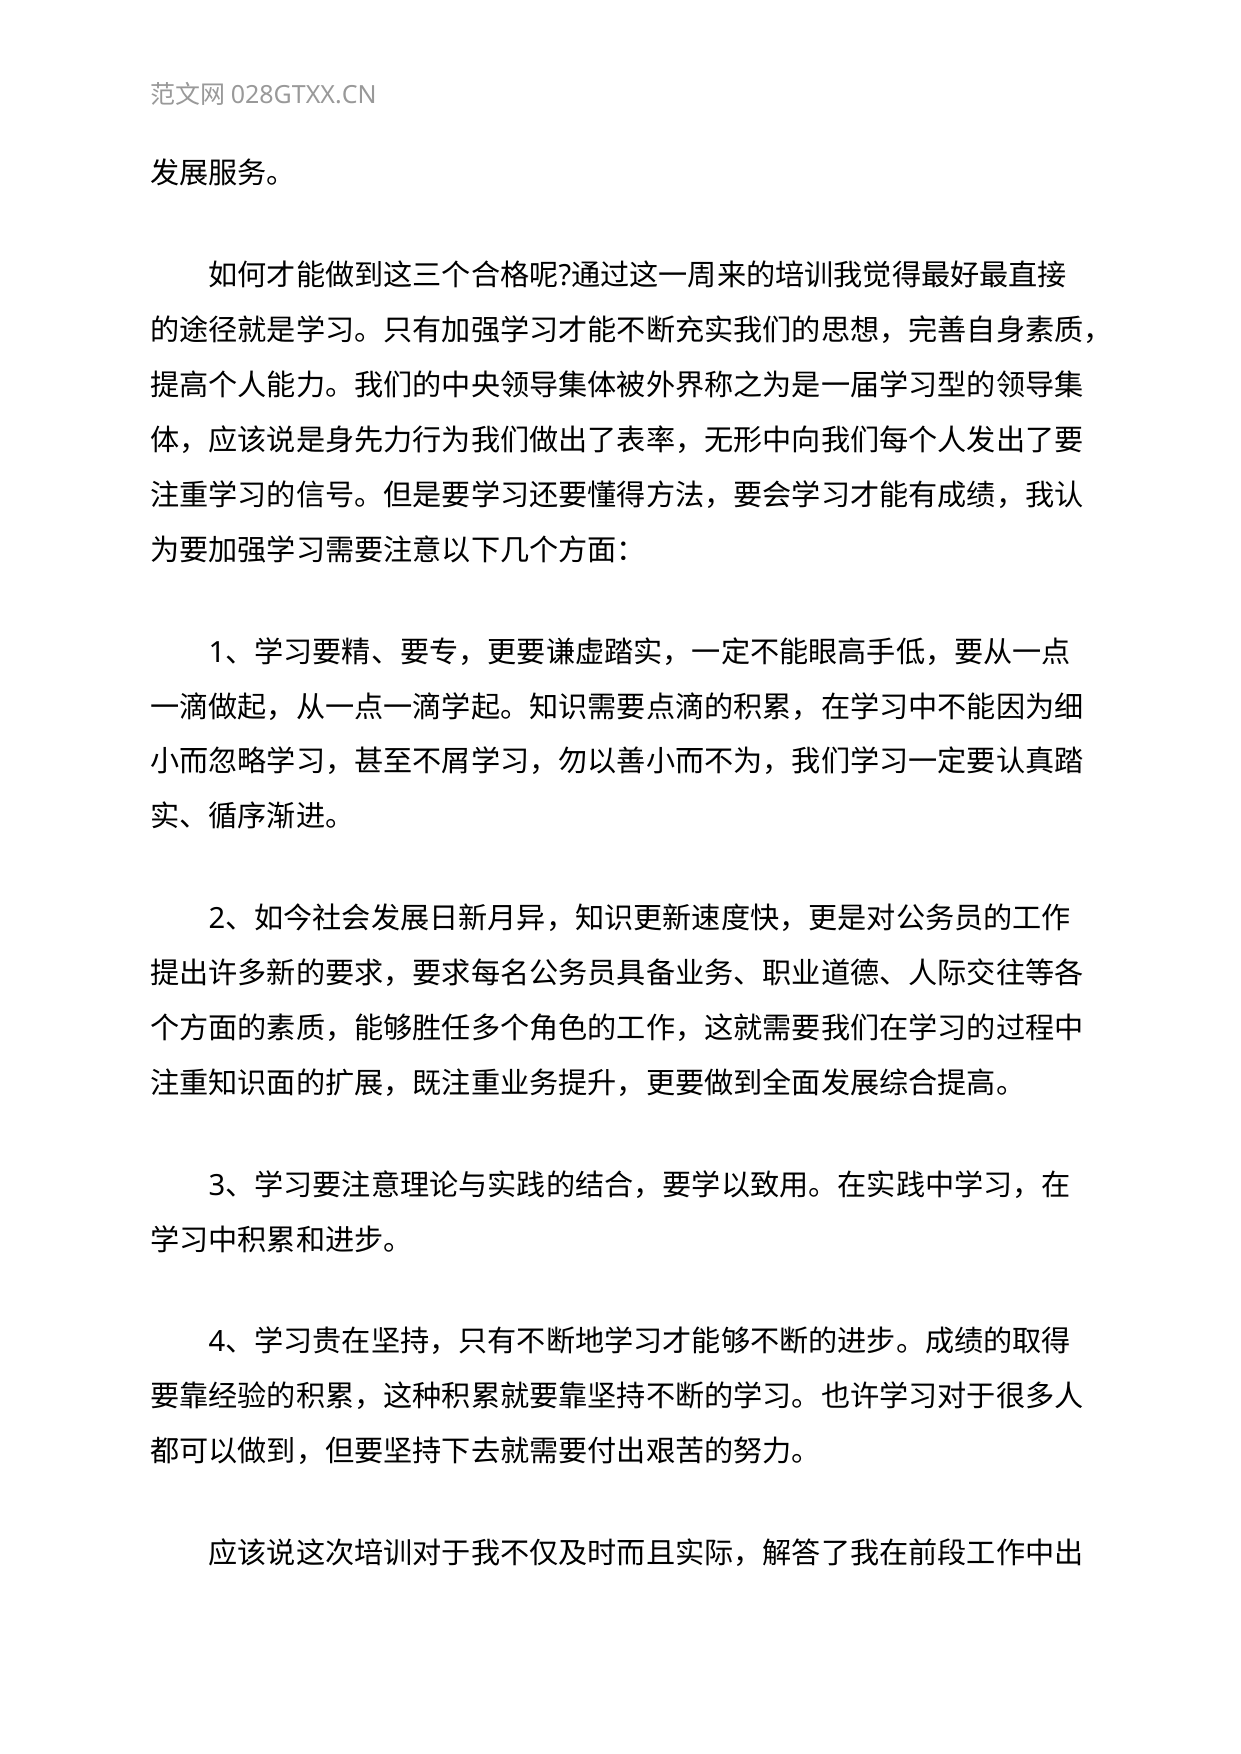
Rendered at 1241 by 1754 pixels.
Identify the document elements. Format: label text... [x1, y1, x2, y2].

text 4、学习贵在坚持，只有不断地学习才能够不断的进步。成绩的取得要靠经验的积累，这种积累就要靠坚持不断的学习。也许学习对于很多人都可以做到，但要坚持下去就需要付出艰苦的努力。 [150, 1318, 1090, 1470]
text 2、如今社会发展日新月异，知识更新速度快，更是对公务员的工作提出许多新的要求，要求每名公务员具备业务、职业道德、人际交往等各个方面的素质，能够胜任多个角色的工作，这就需要我们在学习的过程中注重知识面的扩展，既注重业务提升，更要做到全面发展综合提高。 [150, 895, 1090, 1102]
text 3、学习要注意理论与实践的结合，要学以致用。在实践中学习，在学习中积累和进步。 [150, 1161, 1090, 1258]
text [150, 150, 1090, 192]
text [150, 1530, 1090, 1572]
text 1、学习要精、要专，更要谦虚踏实，一定不能眼高手低，要从一点一滴做起，从一点一滴学起。知识需要点滴的积累，在学习中不能因为细小而忽略学习，甚至不屑学习，勿以善小而不为，我们学习一定要认真踏实、循序渐进。 [150, 628, 1090, 835]
text 如何才能做到这三个合格呢?通过这一周来的培训我觉得最好最直接的途径就是学习。只有加强学习才能不断充实我们的思想，完善自身素质，提高个人能力。我们的中央领导集体被外界称之为是一届学习型的领导集体，应该说是身先力行为我们做出了表率，无形中向我们每个人发出了要注重学习的信号。但是要学习还要懂得方法，要会学习才能有成绩，我认为要加强学习需要注意以下几个方面： [150, 252, 1090, 569]
